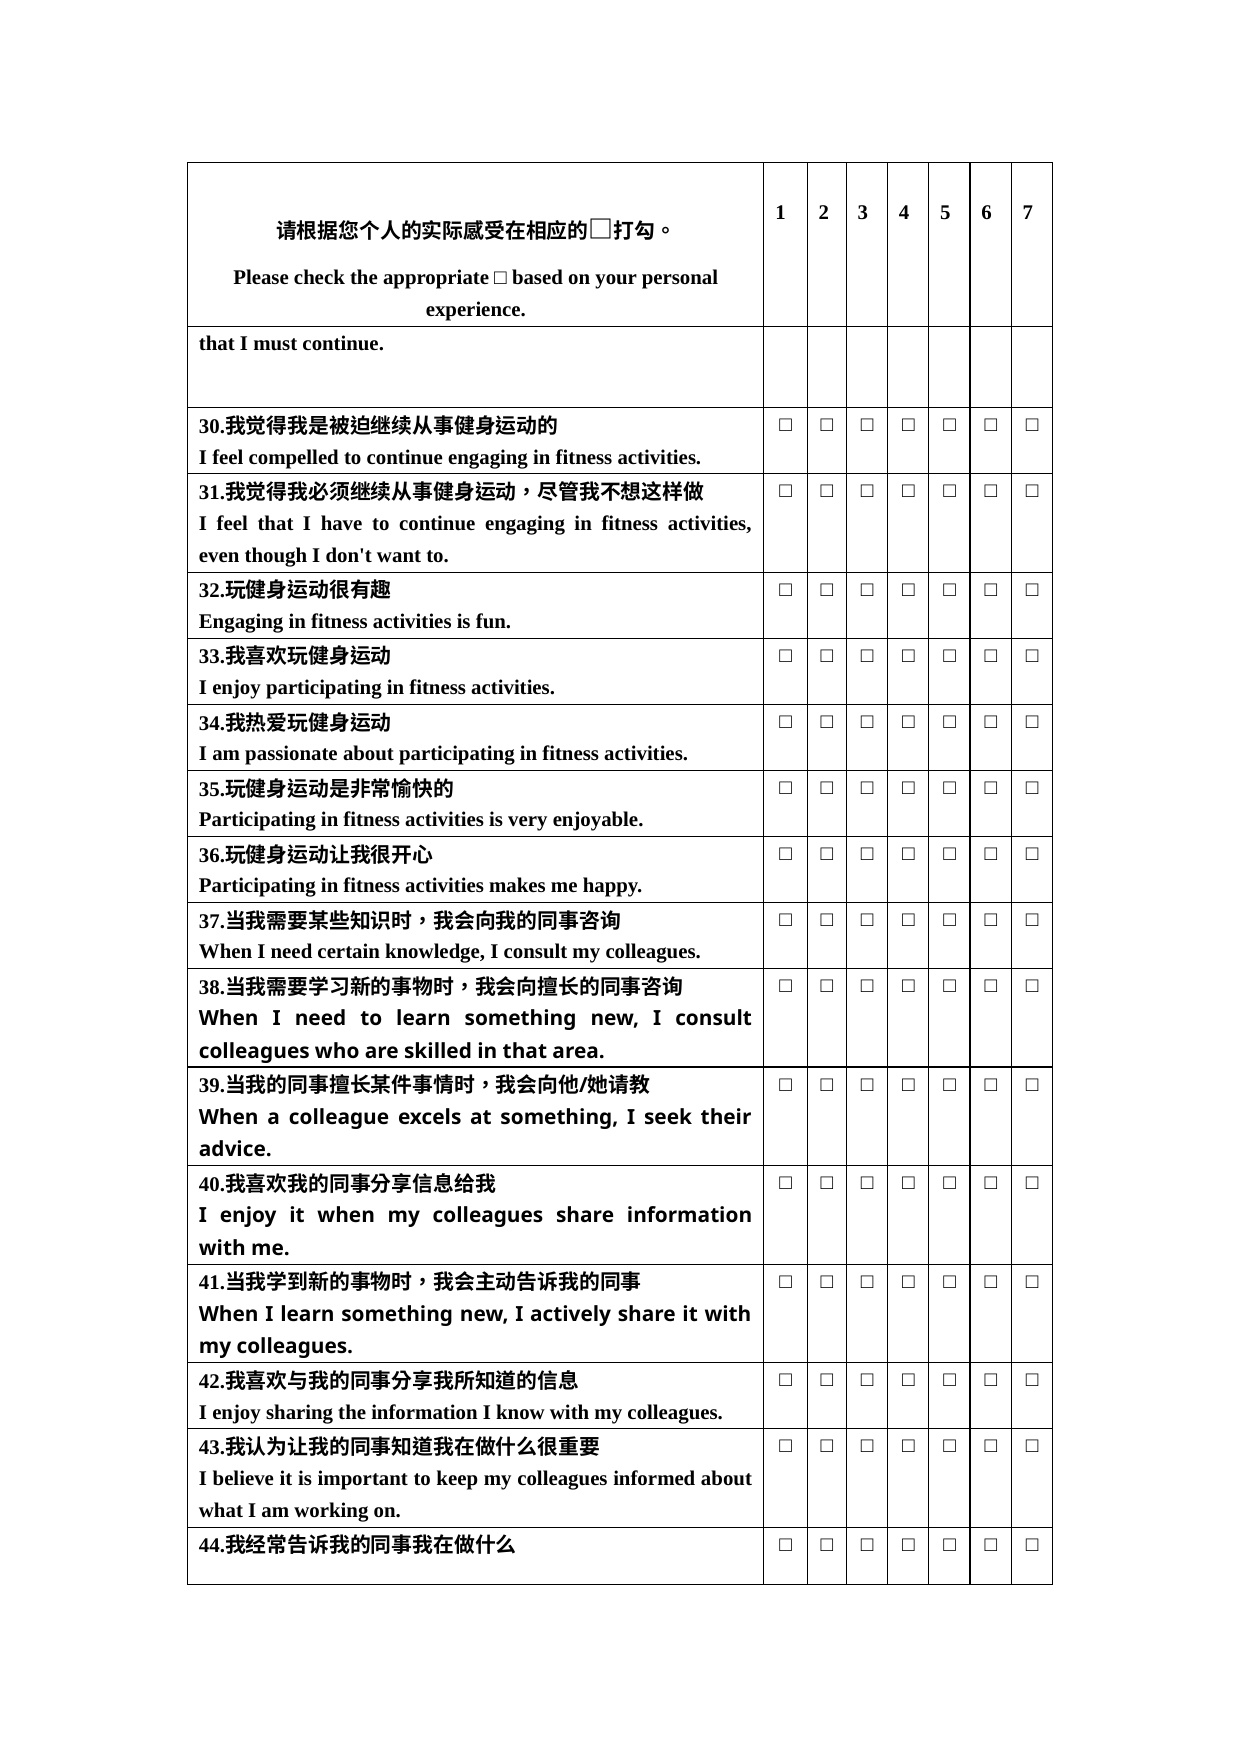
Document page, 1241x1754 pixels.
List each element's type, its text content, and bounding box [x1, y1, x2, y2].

table_header 4 [888, 163, 928, 326]
table_cell □ [971, 408, 1011, 473]
table_cell □ [808, 408, 846, 473]
table_cell □ [764, 474, 807, 572]
table_cell □ [929, 408, 969, 473]
table_cell □ [888, 903, 928, 968]
table_cell 玩健身运动很有趣 Engaging in fitness activities is fun. [188, 573, 763, 638]
table_cell □ [929, 903, 969, 968]
table_cell □ [1012, 969, 1052, 1066]
table_cell □ [929, 1363, 969, 1428]
table_cell □ [888, 771, 928, 836]
table_cell □ [764, 1528, 807, 1584]
table_cell □ [1012, 1265, 1052, 1362]
table_cell □ [764, 1166, 807, 1263]
table_cell □ [1012, 639, 1052, 704]
table_cell □ [847, 771, 887, 836]
table_cell □ [971, 639, 1011, 704]
table_cell □ [929, 771, 969, 836]
table_cell □ [1012, 1363, 1052, 1428]
table_cell □ [808, 1429, 846, 1527]
table_cell □ [1012, 327, 1052, 407]
table_cell □ [847, 837, 887, 902]
table_cell □ [847, 1528, 887, 1584]
table_cell 我觉得我必须继续从事健身运动，尽管我不想这样做 I feel that I have to continue engaging in fitness activities, even though I don't want to. [188, 474, 763, 572]
table_cell □ [847, 969, 887, 1066]
table_cell □ [929, 837, 969, 902]
table_header 7 [1012, 163, 1052, 326]
table_cell □ [847, 573, 887, 638]
table_cell 我觉得我是被迫继续从事健身运动的 I feel compelled to continue engaging in fitness activities. [188, 408, 763, 473]
table_cell □ [808, 474, 846, 572]
table_cell 当我学到新的事物时，我会主动告诉我的同事 When I learn something new, I actively share it with my colleagues. [188, 1265, 763, 1362]
table_cell □ [808, 1528, 846, 1584]
table_header 3 [847, 163, 887, 326]
table_cell □ [847, 1429, 887, 1527]
table_cell □ [929, 327, 969, 407]
table_cell □ [847, 1068, 887, 1165]
table_cell □ [888, 474, 928, 572]
table_cell 我喜欢我的同事分享信息给我 I enjoy it when my colleagues share information with me. [188, 1166, 763, 1263]
table_cell □ [808, 573, 846, 638]
table_cell □ [764, 639, 807, 704]
table_cell □ [888, 969, 928, 1066]
table_cell □ [888, 1429, 928, 1527]
table_cell □ [808, 837, 846, 902]
table_cell □ [764, 327, 807, 407]
table_cell □ [888, 705, 928, 770]
table_cell □ [1012, 705, 1052, 770]
table_cell □ [847, 1363, 887, 1428]
table_cell □ [847, 705, 887, 770]
table_cell □ [888, 408, 928, 473]
table_cell □ [764, 903, 807, 968]
table_cell □ [929, 573, 969, 638]
table_cell 我认为让我的同事知道我在做什么很重要 I believe it is important to keep my colleagues informed about what I am working on. [188, 1429, 763, 1527]
table_cell □ [971, 573, 1011, 638]
table_cell □ [888, 1068, 928, 1165]
table_cell □ [847, 903, 887, 968]
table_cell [188, 327, 763, 407]
table_cell □ [808, 1265, 846, 1362]
table_cell □ [929, 1265, 969, 1362]
table_cell □ [808, 1363, 846, 1428]
table_cell □ [929, 1429, 969, 1527]
table_cell □ [971, 969, 1011, 1066]
table_cell 我喜欢与我的同事分享我所知道的信息 I enjoy sharing the information I know with my colleagues. [188, 1363, 763, 1428]
table_cell □ [847, 639, 887, 704]
table_cell □ [808, 969, 846, 1066]
table_cell □ [888, 1265, 928, 1362]
table_cell □ [764, 1068, 807, 1165]
table_cell □ [764, 969, 807, 1066]
table_cell □ [888, 1166, 928, 1263]
table_cell □ [1012, 1429, 1052, 1527]
table_cell □ [808, 771, 846, 836]
table_cell □ [808, 705, 846, 770]
table_cell □ [764, 408, 807, 473]
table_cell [188, 1528, 763, 1584]
table_cell □ [764, 573, 807, 638]
table_cell □ [847, 1166, 887, 1263]
table_cell □ [971, 705, 1011, 770]
table_cell □ [929, 474, 969, 572]
table_cell □ [929, 1166, 969, 1263]
table_cell □ [888, 1528, 928, 1584]
table_cell □ [847, 408, 887, 473]
table_cell □ [808, 327, 846, 407]
table_cell □ [1012, 837, 1052, 902]
table_cell 当我需要学习新的事物时，我会向擅长的同事咨询 When I need to learn something new, I consult colleagues who are skilled in that area. [188, 969, 763, 1066]
table_cell □ [1012, 771, 1052, 836]
table_header 1 [764, 163, 807, 326]
table_cell 玩健身运动是非常愉快的 Participating in fitness activities is very enjoyable. [188, 771, 763, 836]
table_cell □ [764, 771, 807, 836]
table_header 请根据您个人的实际感受在相应的□打勾。 Please check the appropriate □ based on your personal experience. [188, 163, 763, 326]
table_cell □ [1012, 474, 1052, 572]
table_cell □ [929, 969, 969, 1066]
table_cell 当我的同事擅长某件事情时，我会向他/她请教 When a colleague excels at something, I seek their advice. [188, 1068, 763, 1165]
table_cell □ [971, 903, 1011, 968]
table_cell □ [888, 1363, 928, 1428]
table_cell □ [971, 1528, 1011, 1584]
table_cell □ [847, 1265, 887, 1362]
table_cell □ [971, 1429, 1011, 1527]
table_cell 玩健身运动让我很开心 Participating in fitness activities makes me happy. [188, 837, 763, 902]
table_cell □ [929, 639, 969, 704]
table_cell □ [847, 474, 887, 572]
table_cell □ [764, 837, 807, 902]
table_cell □ [971, 1068, 1011, 1165]
table_cell □ [971, 837, 1011, 902]
table_header 2 [808, 163, 846, 326]
table_cell □ [1012, 1528, 1052, 1584]
table_cell □ [808, 639, 846, 704]
table_cell □ [764, 705, 807, 770]
table_cell □ [764, 1363, 807, 1428]
table_cell □ [971, 474, 1011, 572]
table_cell □ [971, 1166, 1011, 1263]
table_cell □ [808, 1068, 846, 1165]
table_cell □ [764, 1265, 807, 1362]
table_header 6 [971, 163, 1011, 326]
table_cell 我喜欢玩健身运动 I enjoy participating in fitness activities. [188, 639, 763, 704]
table_cell □ [888, 327, 928, 407]
table_cell □ [1012, 573, 1052, 638]
table_cell □ [971, 1363, 1011, 1428]
table_cell □ [764, 1429, 807, 1527]
table_cell □ [808, 1166, 846, 1263]
table_cell □ [929, 1068, 969, 1165]
table_cell □ [1012, 408, 1052, 473]
table_cell □ [1012, 903, 1052, 968]
table_cell □ [1012, 1166, 1052, 1263]
table_cell □ [929, 705, 969, 770]
table_cell □ [971, 1265, 1011, 1362]
table_cell □ [888, 573, 928, 638]
table_cell □ [888, 837, 928, 902]
table_cell 当我需要某些知识时，我会向我的同事咨询 When I need certain knowledge, I consult my colleagues. [188, 903, 763, 968]
table_cell □ [971, 327, 1011, 407]
table_cell □ [1012, 1068, 1052, 1165]
table_cell □ [847, 327, 887, 407]
table_header 5 [929, 163, 969, 326]
table_cell 我热爱玩健身运动 I am passionate about participating in fitness activities. [188, 705, 763, 770]
table_cell □ [971, 771, 1011, 836]
table_cell □ [888, 639, 928, 704]
table_cell □ [808, 903, 846, 968]
table_cell □ [929, 1528, 969, 1584]
